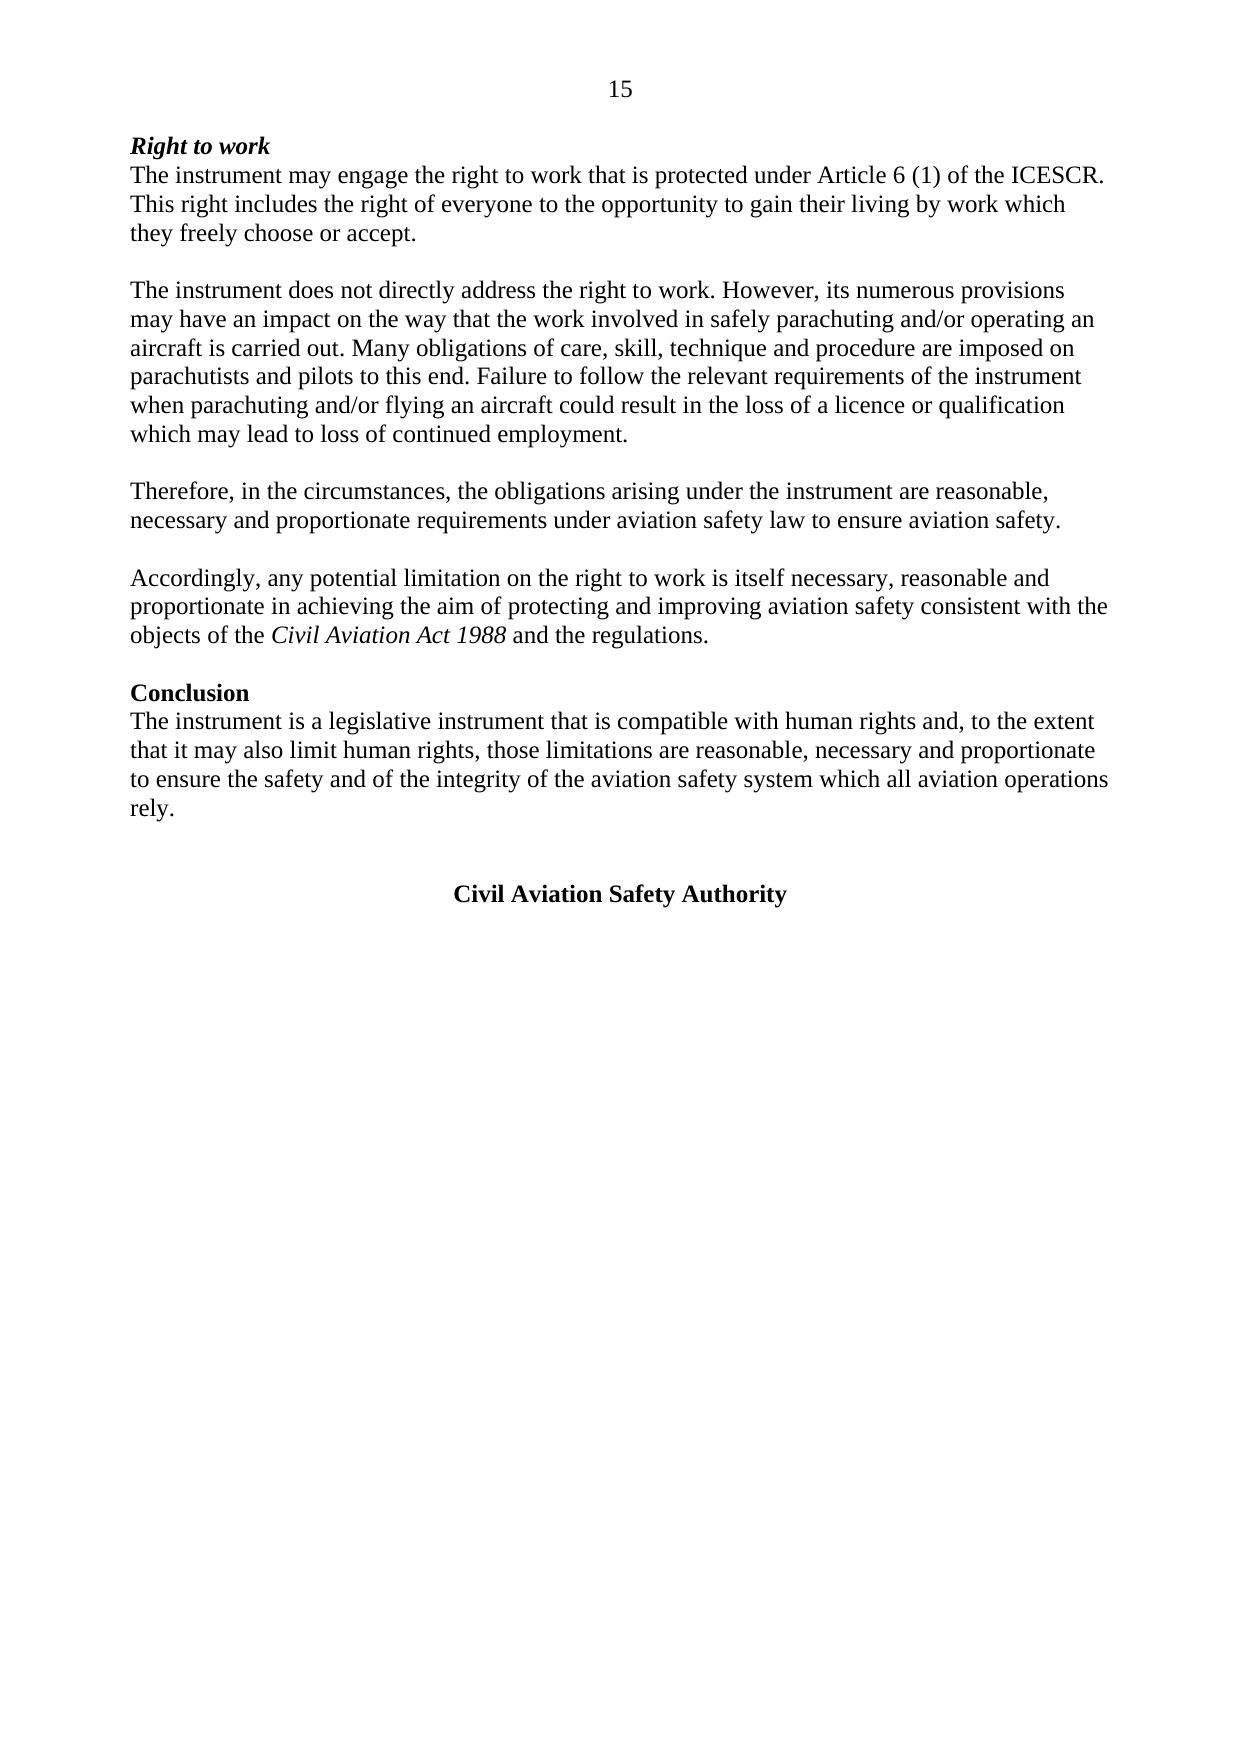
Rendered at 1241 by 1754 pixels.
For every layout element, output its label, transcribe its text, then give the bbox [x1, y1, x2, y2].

text The instrument is a legislative instrument that is compatible with human rights and, to the extent that it may also limit human rights, those limitations are reasonable, necessary and proportionate to ensure the safety and of the integrity of the aviation safety system which all aviation operations rely. [130, 706, 1110, 821]
text Civil Aviation Safety Authority [130, 879, 1110, 908]
text The instrument may engage the right to work that is protected under Article 6 (1) of the ICESCR. This right includes the right of everyone to the opportunity to gain their living by work which they freely choose or accept. [130, 160, 1110, 246]
text Conclusion [130, 678, 1110, 706]
text Therefore, in the circumstances, the obligations arising under the instrument are reasonable, necessary and proportionate requirements under aviation safety law to ensure aviation safety. [130, 476, 1110, 534]
text The instrument does not directly address the right to work. However, its numerous provisions may have an impact on the way that the work involved in safely parachuting and/or operating an aircraft is carried out. Many obligations of care, skill, technique and procedure are imposed on parachutists and pilots to this end. Failure to follow the relevant requirements of the instrument when parachuting and/or flying an aircraft could result in the loss of a licence or qualification which may lead to loss of continued employment. [130, 275, 1110, 448]
text Right to work [130, 131, 1110, 160]
text Accordingly, any potential limitation on the right to work is itself necessary, reasonable and proportionate in achieving the aim of protecting and improving aviation safety consistent with the objects of the Civil Aviation Act 1988 and the regulations. [130, 563, 1110, 649]
